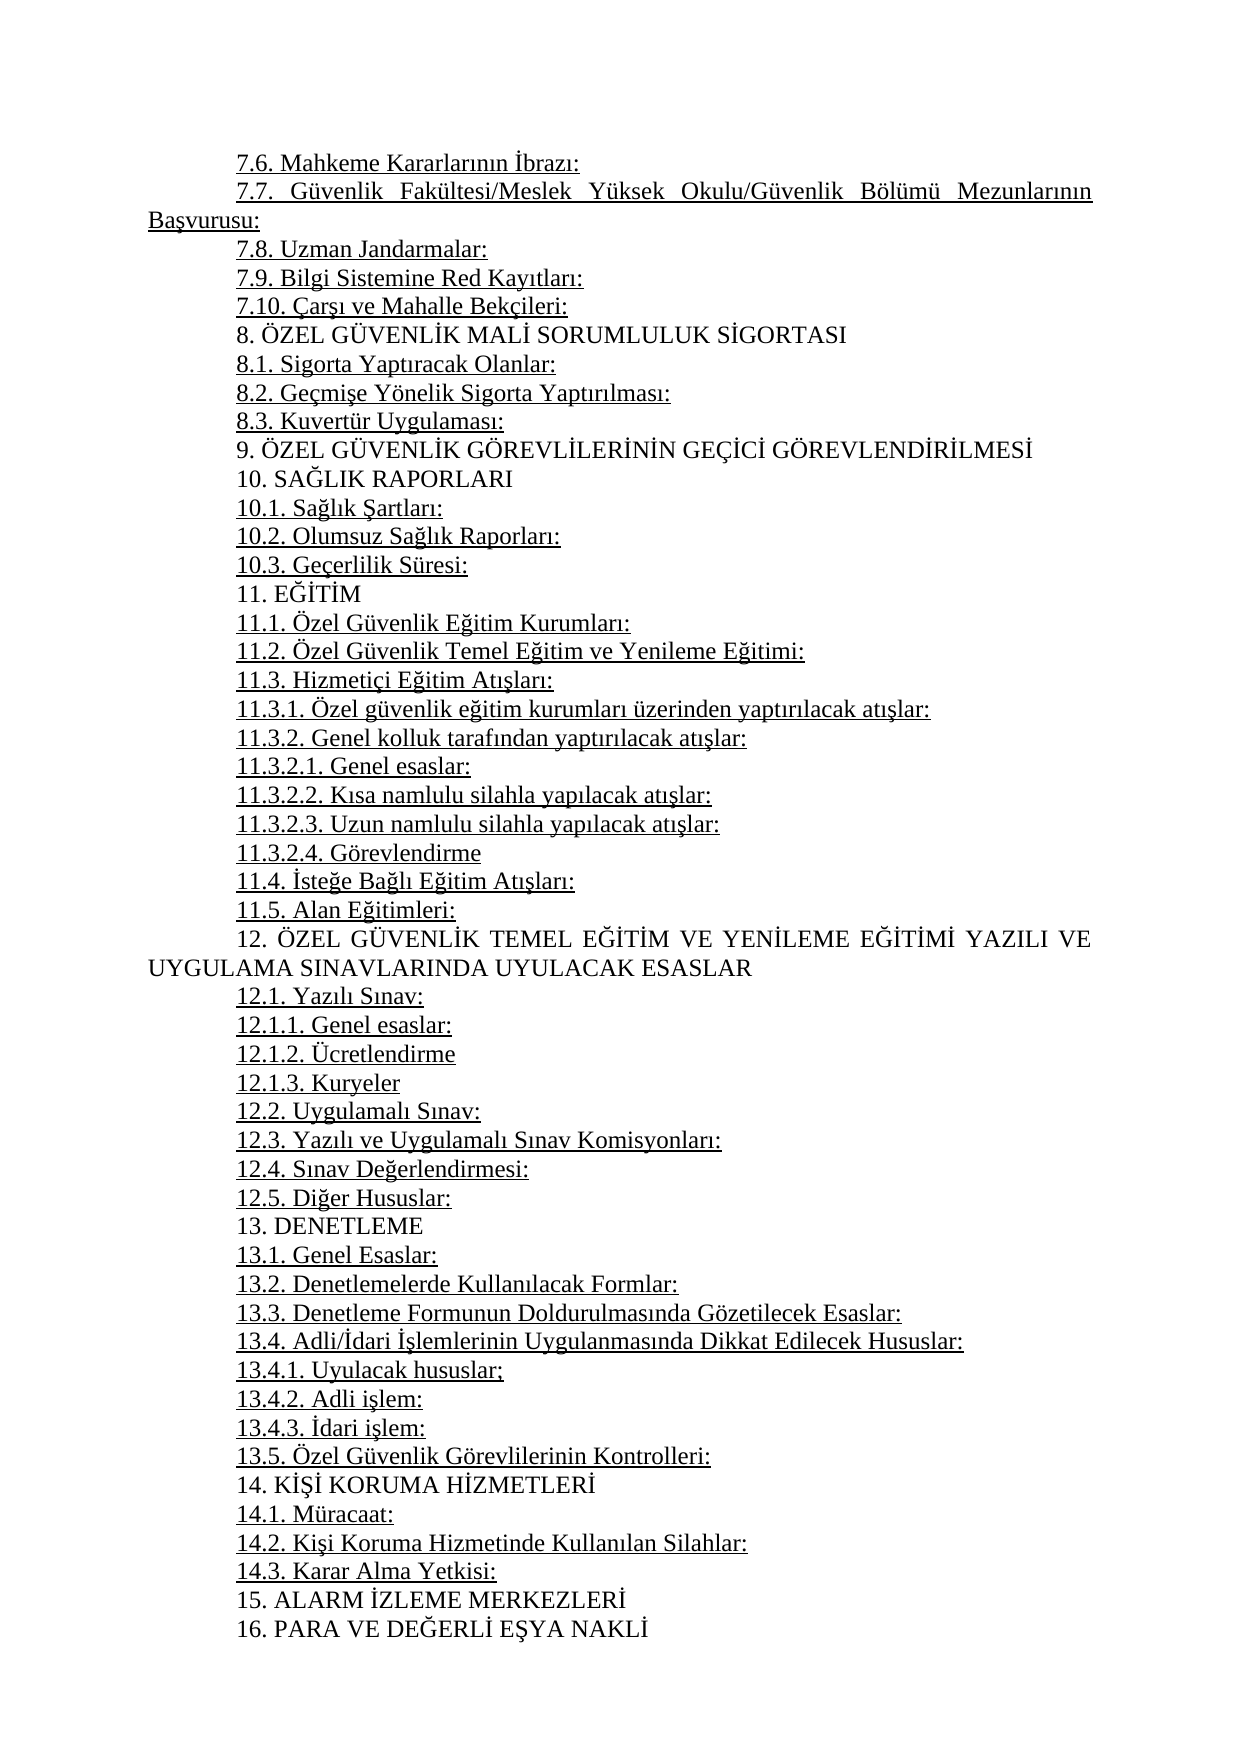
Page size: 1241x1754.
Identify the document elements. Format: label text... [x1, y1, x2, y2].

text 13. DENETLEME.. 31 [148, 1211, 1093, 1240]
text 11.3.1. Özel güvenlik eğitim kurumları üzerinden yaptırılacak atışlar:22 [148, 694, 1093, 723]
text 12.2. Uygulamalı Sınav:28 [148, 1096, 1093, 1125]
text 13.4.2. Adli işlem:34 [148, 1384, 1093, 1413]
text 11.3.2.4. Görevlendirme. 24 [148, 838, 1093, 866]
text 11.3.2. Genel kolluk tarafından yaptırılacak atışlar:22 [148, 723, 1093, 751]
text 13.1. Genel Esaslar:31 [148, 1240, 1093, 1269]
text 14. KİŞİ KORUMA HİZMETLERİ. 35 [148, 1470, 1093, 1499]
text 11.1. Özel Güvenlik Eğitim Kurumları:17 [148, 608, 1093, 636]
text 12.1. Yazılı Sınav:24 [148, 981, 1093, 1010]
text 10.3. Geçerlilik Süresi:17 [148, 550, 1093, 579]
text 12.3. Yazılı ve Uygulamalı Sınav Komisyonları:29 [148, 1125, 1093, 1154]
text 7.6. Mahkeme Kararlarının İbrazı:14 [148, 148, 1093, 176]
text 11.2. Özel Güvenlik Temel Eğitim ve Yenileme Eğitimi:19 [148, 636, 1093, 665]
text 9. ÖZEL GÜVENLİK GÖREVLİLERİNİN GEÇİCİ GÖREVLENDİRİLMESİ 16 [148, 435, 1093, 464]
text 14.3. Karar Alma Yetkisi:36 [148, 1556, 1093, 1585]
text 14.1. Müracaat:35 [148, 1499, 1093, 1528]
text 13.2. Denetlemelerde Kullanılacak Formlar:32 [148, 1269, 1093, 1298]
text 12.4. Sınav Değerlendirmesi:30 [148, 1154, 1093, 1183]
text 14.2. Kişi Koruma Hizmetinde Kullanılan Silahlar:36 [148, 1528, 1093, 1556]
text 12.1.2. Ücretlendirme. 27 [148, 1039, 1093, 1068]
text 8.1. Sigorta Yaptıracak Olanlar:15 [148, 349, 1093, 378]
text 13.4.3. İdari işlem:34 [148, 1413, 1093, 1441]
text 8. ÖZEL GÜVENLİK MALİ SORUMLULUK SİGORTASI. 15 [148, 320, 1093, 349]
text 10.2. Olumsuz Sağlık Raporları:17 [148, 521, 1093, 550]
text 13.5. Özel Güvenlik Görevlilerinin Kontrolleri:34 [148, 1441, 1093, 1470]
text 7.8. Uzman Jandarmalar:15 [148, 234, 1093, 263]
text 12.1.1. Genel esaslar:24 [148, 1010, 1093, 1039]
text 11.5. Alan Eğitimleri:24 [148, 895, 1093, 924]
text 7.7. Güvenlik Fakültesi/Meslek Yüksek Okulu/Güvenlik Bölümü Mezunlarının Başvurusu:14 [148, 176, 1093, 234]
text 12. ÖZEL GÜVENLİK TEMEL EĞİTİM VE YENİLEME EĞİTİMİ YAZILI VE UYGULAMA SINAVLARINDA UYULACAK ESASLAR.. 24 [148, 924, 1093, 981]
text 8.3. Kuvertür Uygulaması:16 [148, 406, 1093, 435]
text 7.10. Çarşı ve Mahalle Bekçileri:15 [148, 291, 1093, 320]
text 11.3. Hizmetiçi Eğitim Atışları:22 [148, 665, 1093, 694]
text 13.3. Denetleme Formunun Doldurulmasında Gözetilecek Esaslar:32 [148, 1298, 1093, 1326]
text 11.3.2.2. Kısa namlulu silahla yapılacak atışlar:23 [148, 780, 1093, 809]
text 11.3.2.3. Uzun namlulu silahla yapılacak atışlar:23 [148, 809, 1093, 838]
text 13.4.1. Uyulacak hususlar;33 [148, 1355, 1093, 1384]
text 11. EĞİTİM... 17 [148, 579, 1093, 608]
text 11.4. İsteğe Bağlı Eğitim Atışları:24 [148, 866, 1093, 895]
text 11.3.2.1. Genel esaslar:23 [148, 751, 1093, 780]
text 16. PARA VE DEĞERLİ EŞYA NAKLİ. 38 [148, 1614, 1093, 1643]
text 10.1. Sağlık Şartları:16 [148, 493, 1093, 521]
text 12.1.3. Kuryeler. 28 [148, 1068, 1093, 1096]
text 13.4. Adli/İdari İşlemlerinin Uygulanmasında Dikkat Edilecek Hususlar:33 [148, 1326, 1093, 1355]
text 15. ALARM İZLEME MERKEZLERİ. 37 [148, 1585, 1093, 1614]
text 10. SAĞLIK RAPORLARI. 16 [148, 464, 1093, 493]
text 7.9. Bilgi Sistemine Red Kayıtları:15 [148, 263, 1093, 291]
text 12.5. Diğer Hususlar:31 [148, 1183, 1093, 1211]
text 8.2. Geçmişe Yönelik Sigorta Yaptırılması:16 [148, 378, 1093, 406]
